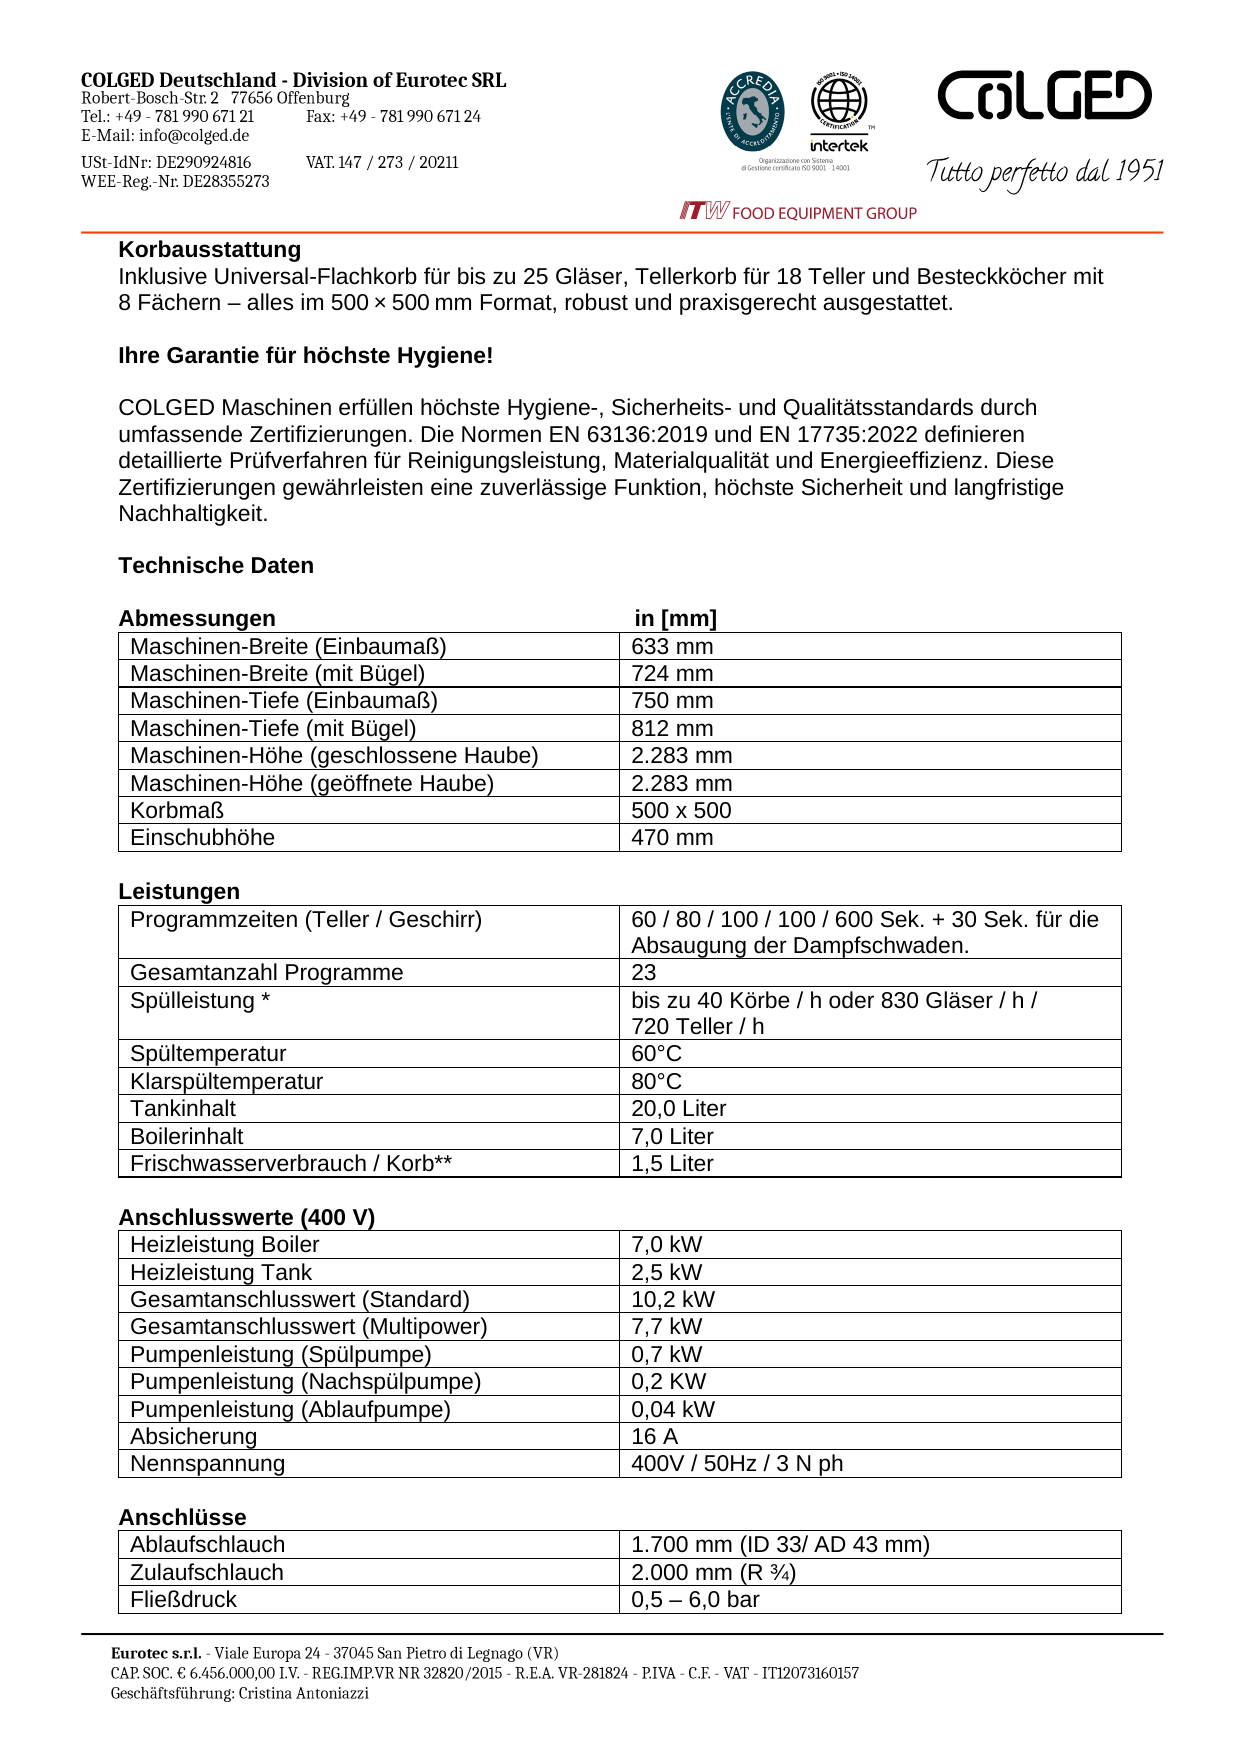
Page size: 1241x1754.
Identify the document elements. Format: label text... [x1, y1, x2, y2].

table_cell Pumpenleistung (Spülpumpe) [119, 1341, 619, 1367]
text Korbausstattung Inklusive Universal-Flachkorb für bis zu 25 Gläser, Tellerkorb für 18 Teller und Besteckköcher mit 8 Fächern – alles im 500 × 500 mm Format, robust und praxisgerecht ausgestattet. [118, 236, 1122, 315]
table_cell Frischwasserverbrauch / Korb** [119, 1150, 619, 1176]
table_cell 20,0 Liter [620, 1095, 1121, 1122]
table_cell 470 mm [620, 824, 1121, 851]
table_cell 80°C [620, 1068, 1121, 1094]
table_header 1.700 mm (ID 33/ AD 43 mm) [620, 1531, 1121, 1558]
table_cell 2,5 kW [620, 1259, 1121, 1285]
text Anschlusswerte (400 V) [118, 1204, 1122, 1230]
table_cell 812 mm [620, 715, 1121, 741]
text Technische Daten [118, 552, 1122, 579]
table_cell Klarspültemperatur [119, 1068, 619, 1094]
table_cell 0,2 KW [620, 1368, 1121, 1394]
table_cell 7,0 Liter [620, 1123, 1121, 1149]
table_cell Tankinhalt [119, 1095, 619, 1122]
table_cell Maschinen-Tiefe (mit Bügel) [119, 715, 619, 741]
table_cell bis zu 40 Körbe / h oder 830 Gläser / h / 720 Teller / h [620, 987, 1121, 1039]
table_cell Maschinen-Höhe (geschlossene Haube) [119, 742, 619, 768]
table_cell Gesamtanschlusswert (Standard) [119, 1286, 619, 1312]
table_cell 10,2 kW [620, 1286, 1121, 1312]
table_cell 2.283 mm [620, 770, 1121, 796]
table_cell Absicherung [119, 1423, 619, 1449]
text COLGED Maschinen erfüllen höchste Hygiene-, Sicherheits- und Qualitätsstandards durch umfassende Zertifizierungen. Die Normen EN 63136:2019 und EN 17735:2022 definieren detaillierte Prüfverfahren für Reinigungsleistung, Materialqualität und Energieeffizienz. Diese Zertifizierungen gewährleisten eine zuverlässige Funktion, höchste Sicherheit und langfristige Nachhaltigkeit. [118, 394, 1122, 526]
table_cell 724 mm [620, 660, 1121, 686]
table_cell 0,04 kW [620, 1396, 1121, 1422]
table_cell Pumpenleistung (Ablaufpumpe) [119, 1396, 619, 1422]
table_cell 400V / 50Hz / 3 N ph [620, 1450, 1121, 1477]
table_cell Korbmaß [119, 797, 619, 823]
table_header Ablaufschlauch [119, 1531, 619, 1558]
table_cell Maschinen-Höhe (geöffnete Haube) [119, 770, 619, 796]
table_cell Boilerinhalt [119, 1123, 619, 1149]
table_cell 0,5 – 6,0 bar [620, 1586, 1121, 1613]
table_cell Fließdruck [119, 1586, 619, 1613]
table_cell 16 A [620, 1423, 1121, 1449]
text Abmessungen in [mm] [118, 605, 1122, 632]
table_header Maschinen-Breite (Einbaumaß) [119, 633, 619, 659]
table_cell Gesamtanschlusswert (Multipower) [119, 1313, 619, 1340]
text Leistungen [118, 878, 1122, 904]
table_cell 1,5 Liter [620, 1150, 1121, 1176]
table_cell Gesamtanzahl Programme [119, 959, 619, 986]
table_cell 750 mm [620, 688, 1121, 714]
table_cell 500 x 500 [620, 797, 1121, 823]
table_cell Einschubhöhe [119, 824, 619, 851]
table_cell Spülleistung * [119, 987, 619, 1039]
table_cell Maschinen-Breite (mit Bügel) [119, 660, 619, 686]
table_cell Heizleistung Tank [119, 1259, 619, 1285]
text Ihre Garantie für höchste Hygiene! [118, 342, 1122, 368]
table_cell 2.283 mm [620, 742, 1121, 768]
table_header Programmzeiten (Teller / Geschirr) [119, 906, 619, 958]
table_cell Nennspannung [119, 1450, 619, 1477]
table_cell Maschinen-Tiefe (Einbaumaß) [119, 688, 619, 714]
table_cell Pumpenleistung (Nachspülpumpe) [119, 1368, 619, 1394]
table_cell 0,7 kW [620, 1341, 1121, 1367]
table_header Heizleistung Boiler [119, 1231, 619, 1257]
table_cell Spültemperatur [119, 1040, 619, 1067]
table_cell 60°C [620, 1040, 1121, 1067]
table_header 633 mm [620, 633, 1121, 659]
table_header 60 / 80 / 100 / 100 / 600 Sek. + 30 Sek. für die Absaugung der Dampfschwaden. [620, 906, 1121, 958]
table_cell 2.000 mm (R ¾) [620, 1559, 1121, 1585]
picture [3, 0, 1241, 1733]
table_cell Zulaufschlauch [119, 1559, 619, 1585]
text Anschlüsse [118, 1504, 1122, 1530]
table_header 7,0 kW [620, 1231, 1121, 1257]
table_cell 7,7 kW [620, 1313, 1121, 1340]
table_cell 23 [620, 959, 1121, 986]
